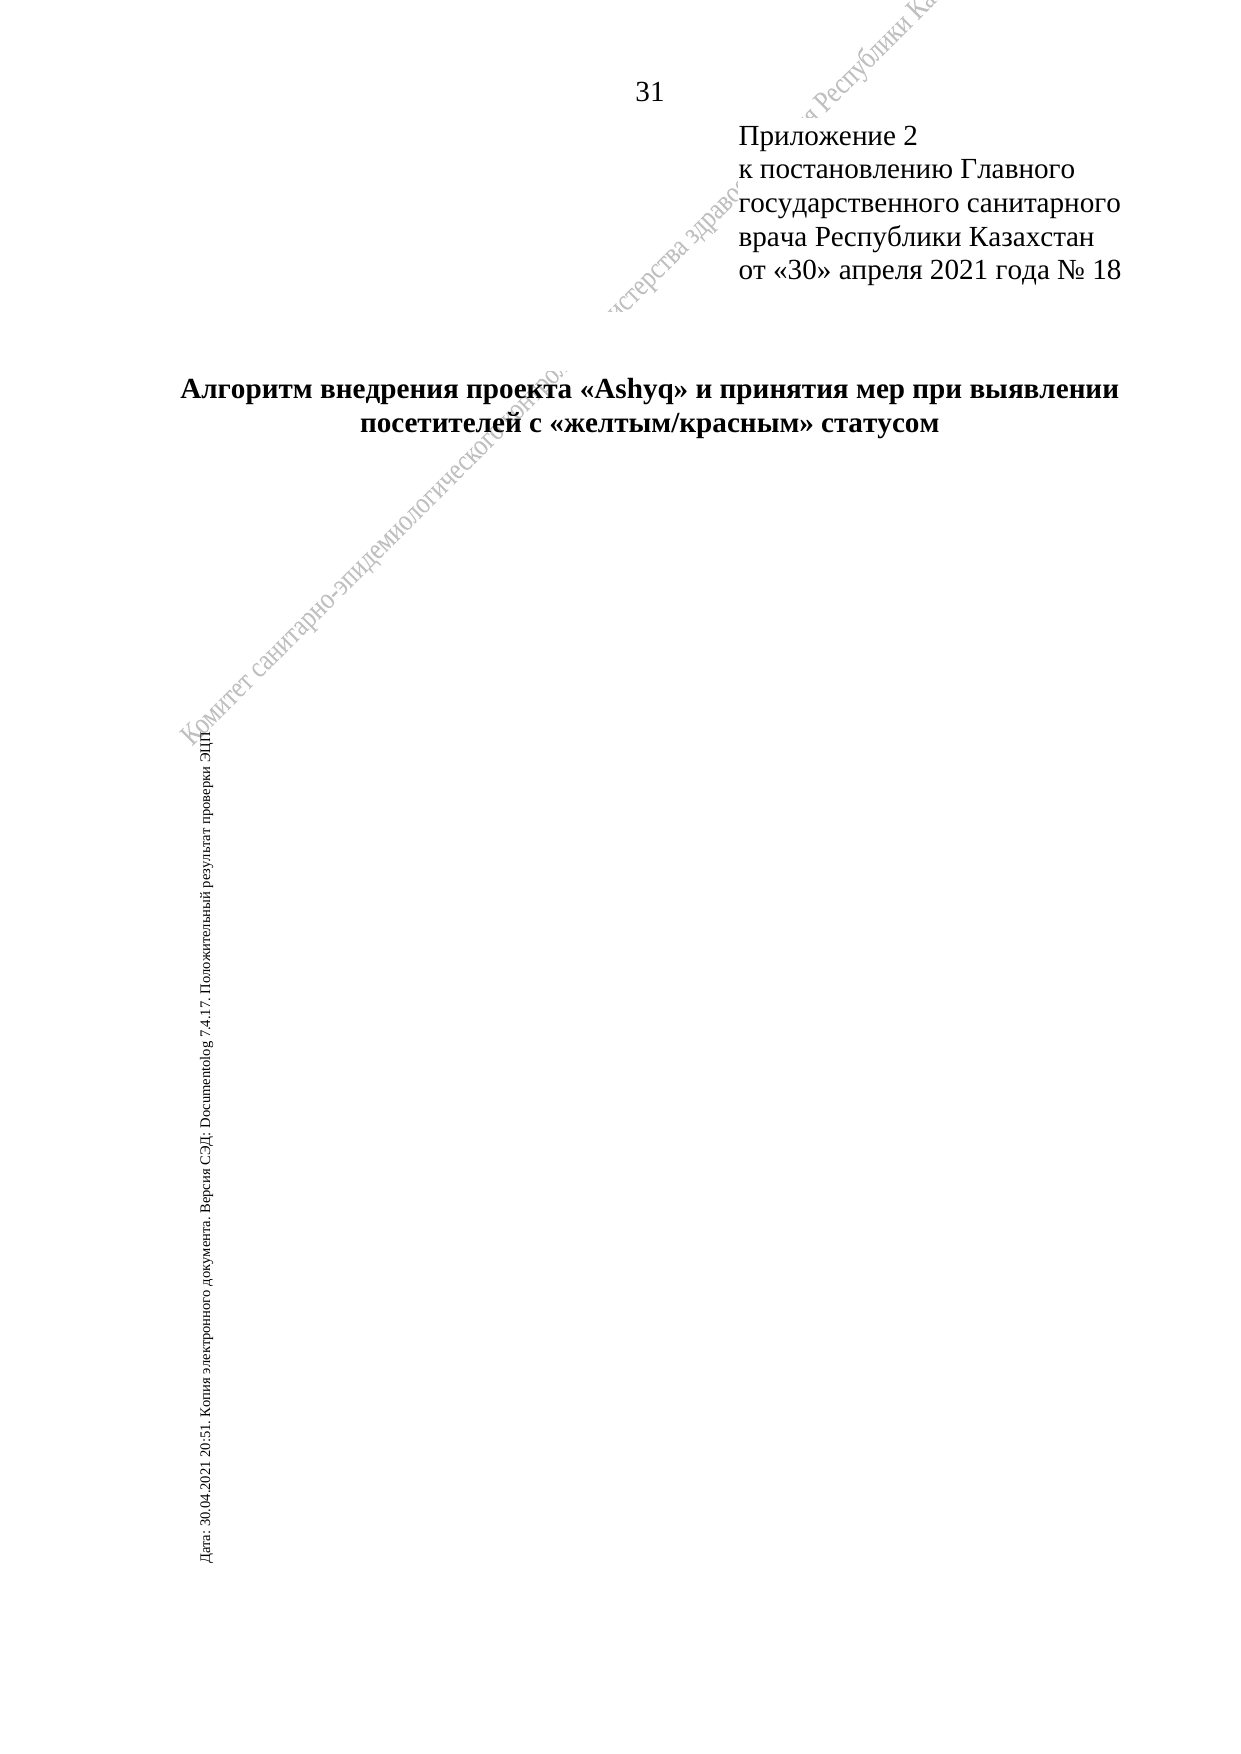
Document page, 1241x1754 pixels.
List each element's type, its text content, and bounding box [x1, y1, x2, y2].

text государственного санитарного [738, 185, 1152, 219]
text Приложение 2 [738, 118, 1152, 152]
text к постановлению Главного [738, 152, 1152, 185]
text врача Республики Казахстан [738, 219, 1152, 252]
text Алгоритм внедрения проекта «Ashyq» и принятия мер при выявлении посетителей с «желтым/красным» статусом [148, 371, 1152, 438]
text от «30» апреля 2021 года № 18 [738, 252, 1152, 311]
